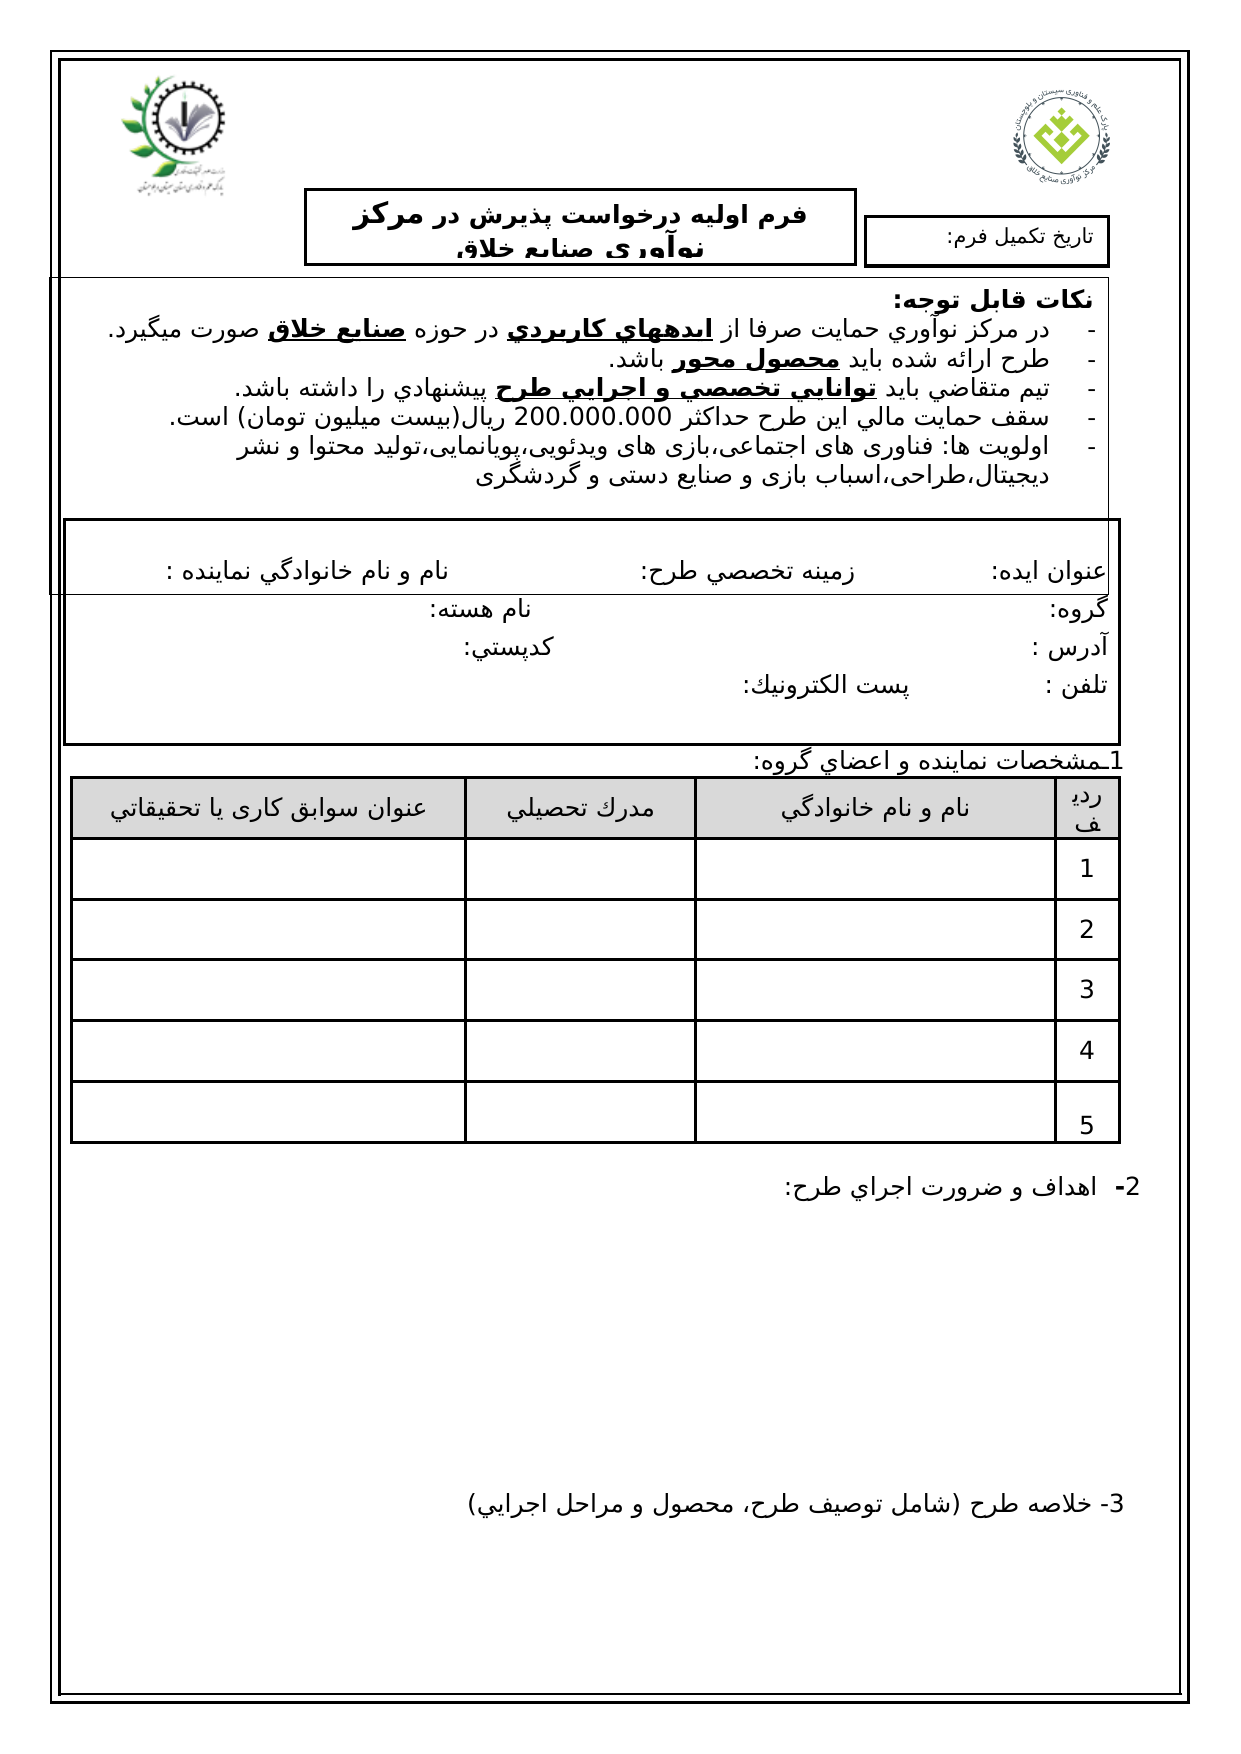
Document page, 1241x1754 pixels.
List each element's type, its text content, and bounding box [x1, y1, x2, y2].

table_cell [697, 1083, 1054, 1141]
table_cell [467, 1083, 694, 1141]
table_cell [697, 1022, 1054, 1079]
table_header نام و نام خانوادگي [697, 779, 1054, 837]
table_cell [467, 840, 694, 898]
table_cell [697, 901, 1054, 958]
table_header رديف [1057, 779, 1118, 837]
table_cell [467, 901, 694, 958]
table_header مدرك تحصيلي [467, 779, 694, 837]
text 1ـمشخصات نماينده و اعضاي گروه: [75, 746, 1125, 776]
table_cell [73, 840, 464, 898]
text 2- اهداف و ضرورت اجراي طرح: [75, 1172, 1141, 1202]
table_cell [73, 961, 464, 1019]
table_cell [467, 1022, 694, 1079]
table_cell 1 [1057, 840, 1118, 898]
table_cell 2 [1057, 901, 1118, 958]
picture [998, 73, 1125, 201]
picture [120, 73, 230, 201]
table_cell 5 [1057, 1083, 1118, 1141]
table_cell [73, 1083, 464, 1141]
table_cell 4 [1057, 1022, 1118, 1079]
table_header عنوان سوابق کاری یا تحقيقاتي [73, 779, 464, 837]
table_header عنوان ايده: زمينه تخصصي طرح: نام و نام خانوادگي نماينده : گروه: نام هسته: آدرس : كدپستي: تلفن : پست الكترونيك: [66, 521, 1118, 743]
table_cell [73, 901, 464, 958]
table_cell 3 [1057, 961, 1118, 1019]
table_cell [697, 840, 1054, 898]
text 3- خلاصه طرح (شامل توصيف طرح، محصول و مراحل اجرايي) [75, 1489, 1125, 1518]
table_cell [697, 961, 1054, 1019]
table_cell [467, 961, 694, 1019]
table_cell [73, 1022, 464, 1079]
